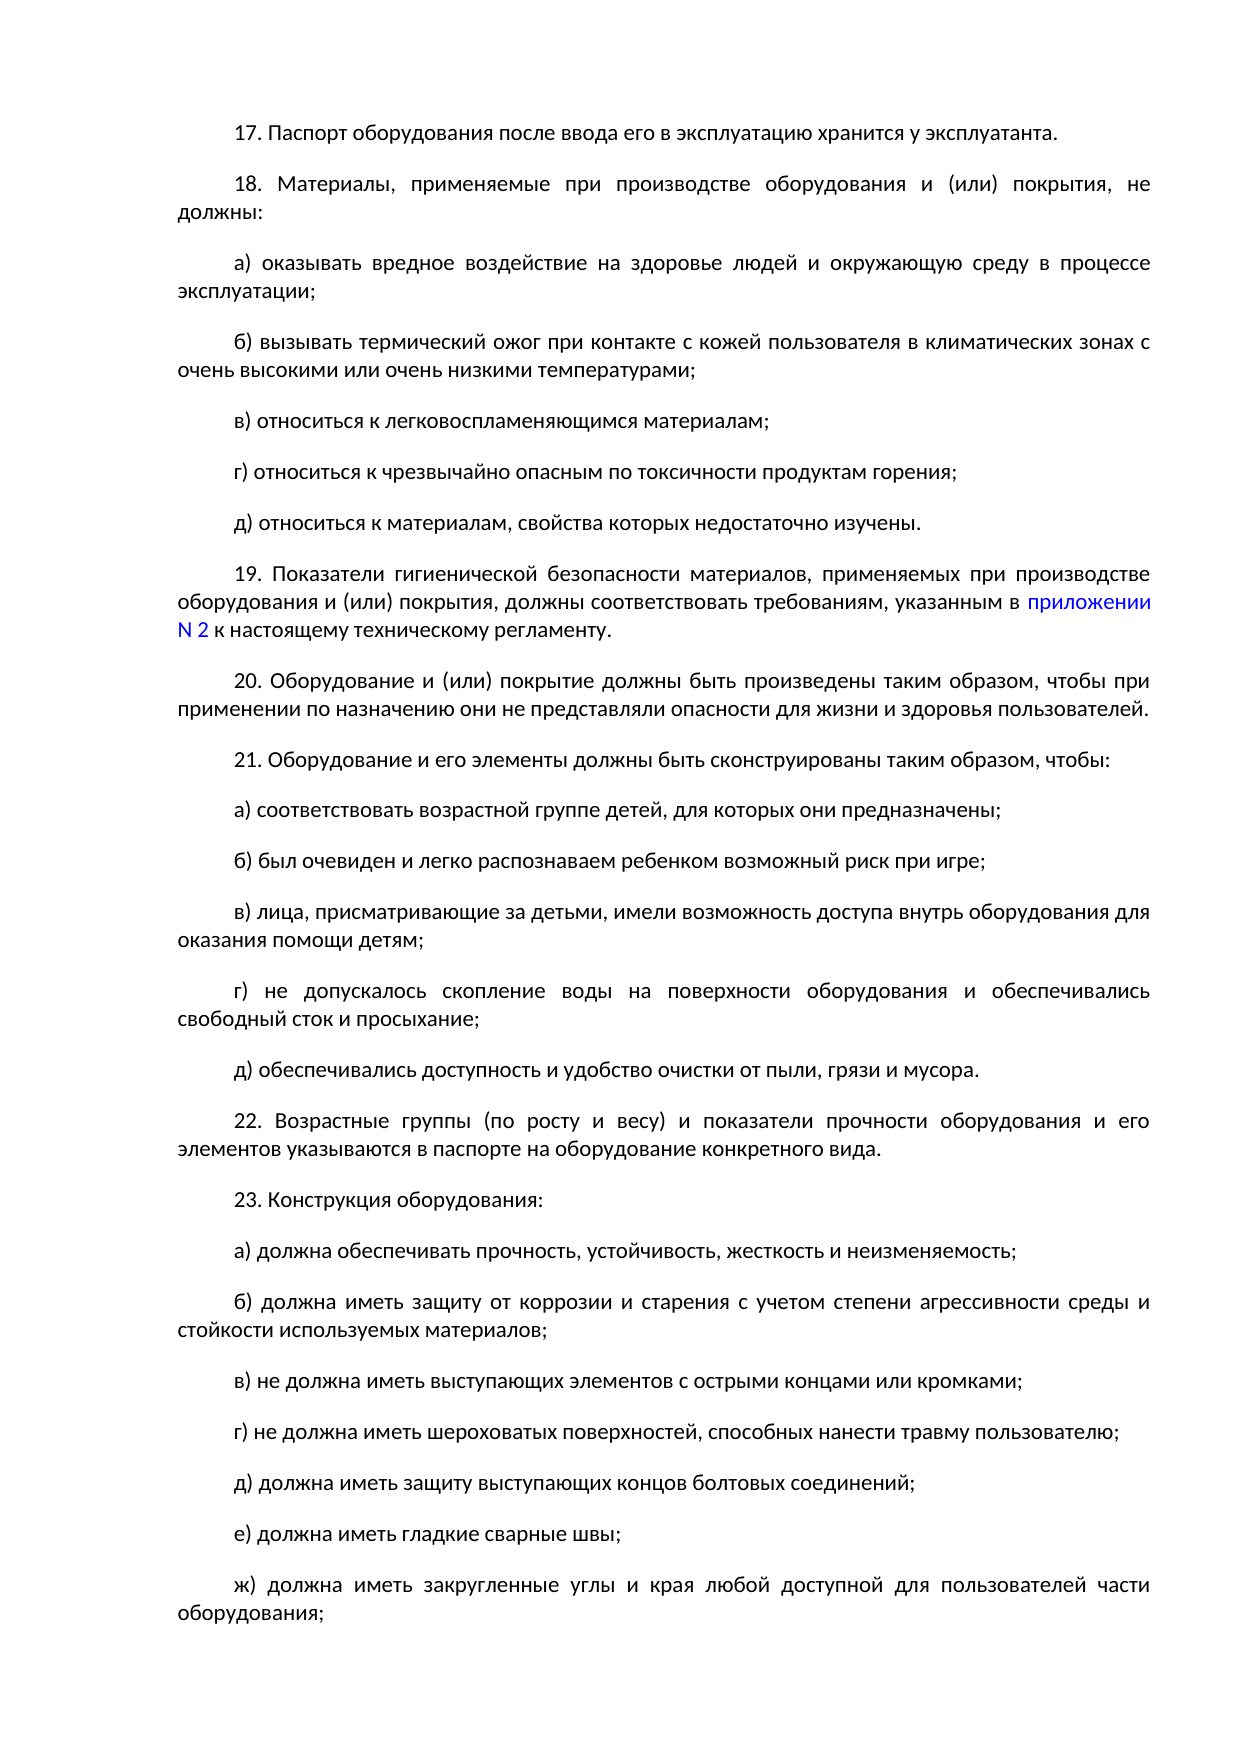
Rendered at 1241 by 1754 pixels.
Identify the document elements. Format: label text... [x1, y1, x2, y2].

text 22. Возрастные группы (по росту и весу) и показатели прочности оборудования и его элементов указываются в паспорте на оборудование конкретного вида. [177, 1106, 1152, 1162]
text 19. Показатели гигиенической безопасности материалов, применяемых при производстве оборудования и (или) покрытия, должны соответствовать требованиям, указанным в приложении N 2 к настоящему техническому регламенту. [177, 559, 1152, 643]
text б) был очевиден и легко распознаваем ребенком возможный риск при игре; [177, 847, 1152, 874]
text 18. Материалы, применяемые при производстве оборудования и (или) покрытия, не должны: [177, 169, 1152, 225]
text г) не допускалось скопление воды на поверхности оборудования и обеспечивались свободный сток и просыхание; [177, 976, 1152, 1032]
text д) обеспечивались доступность и удобство очистки от пыли, грязи и мусора. [177, 1055, 1152, 1083]
text а) должна обеспечивать прочность, устойчивость, жесткость и неизменяемость; [177, 1236, 1152, 1264]
text б) должна иметь защиту от коррозии и старения с учетом степени агрессивности среды и стойкости используемых материалов; [177, 1287, 1152, 1343]
text д) относиться к материалам, свойства которых недостаточно изучены. [177, 508, 1152, 536]
text 21. Оборудование и его элементы должны быть сконструированы таким образом, чтобы: [177, 745, 1152, 773]
text в) относиться к легковоспламеняющимся материалам; [177, 406, 1152, 434]
text а) оказывать вредное воздействие на здоровье людей и окружающую среду в процессе эксплуатации; [177, 248, 1152, 304]
text г) относиться к чрезвычайно опасным по токсичности продуктам горения; [177, 457, 1152, 485]
text г) не должна иметь шероховатых поверхностей, способных нанести травму пользователю; [177, 1417, 1152, 1445]
text 17. Паспорт оборудования после ввода его в эксплуатацию хранится у эксплуатанта. [177, 118, 1152, 146]
text а) соответствовать возрастной группе детей, для которых они предназначены; [177, 796, 1152, 824]
text д) должна иметь защиту выступающих концов болтовых соединений; [177, 1468, 1152, 1496]
text б) вызывать термический ожог при контакте с кожей пользователя в климатических зонах с очень высокими или очень низкими температурами; [177, 327, 1152, 383]
text в) не должна иметь выступающих элементов с острыми концами или кромками; [177, 1366, 1152, 1394]
text 20. Оборудование и (или) покрытие должны быть произведены таким образом, чтобы при применении по назначению они не представляли опасности для жизни и здоровья пользователей. [177, 666, 1152, 722]
text е) должна иметь гладкие сварные швы; [177, 1519, 1152, 1547]
text 23. Конструкция оборудования: [177, 1185, 1152, 1213]
text ж) должна иметь закругленные углы и края любой доступной для пользователей части оборудования; [177, 1570, 1152, 1626]
text в) лица, присматривающие за детьми, имели возможность доступа внутрь оборудования для оказания помощи детям; [177, 897, 1152, 953]
